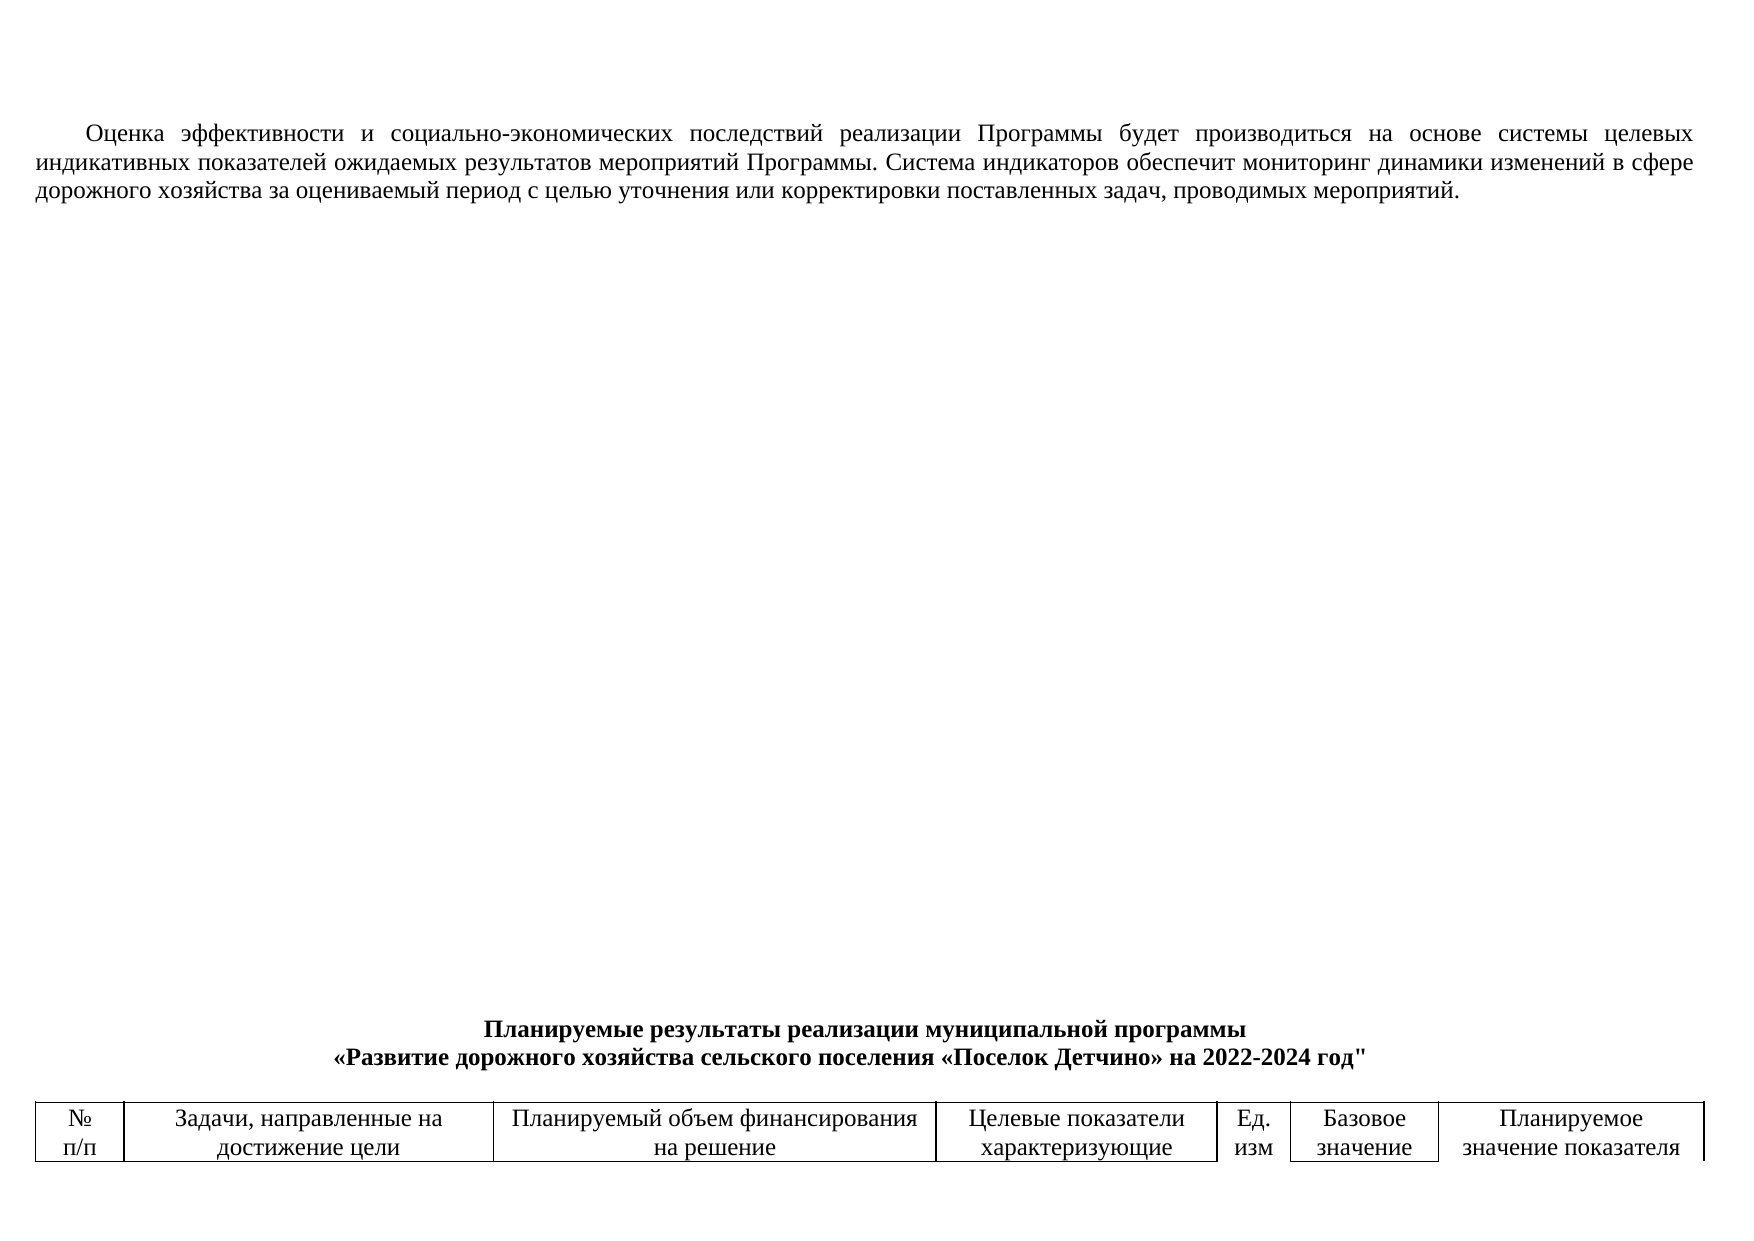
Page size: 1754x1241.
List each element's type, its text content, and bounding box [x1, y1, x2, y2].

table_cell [1439, 1103, 1703, 1161]
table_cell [1291, 1103, 1438, 1161]
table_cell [125, 1103, 493, 1161]
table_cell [937, 1103, 1216, 1161]
table_cell № п/п [36, 1103, 123, 1161]
text «Развитие дорожного хозяйства сельского поселения «Поселок Детчино» на 2022-2024 год" [35, 1042, 1665, 1071]
table_cell Ед. измерения [1218, 1103, 1290, 1161]
text Планируемые результаты реализации муниципальной программы [35, 1014, 1695, 1042]
text Оценка эффективности и социально-экономических последствий реализации Программы будет производиться на основе системы целевых индикативных показателей ожидаемых результатов мероприятий Программы. Система индикаторов обеспечит мониторинг динамики изменений в сфере дорожного хозяйства за оцениваемый период с целью уточнения или корректировки поставленных задач, проводимых мероприятий. [35, 118, 1695, 204]
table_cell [494, 1103, 935, 1161]
